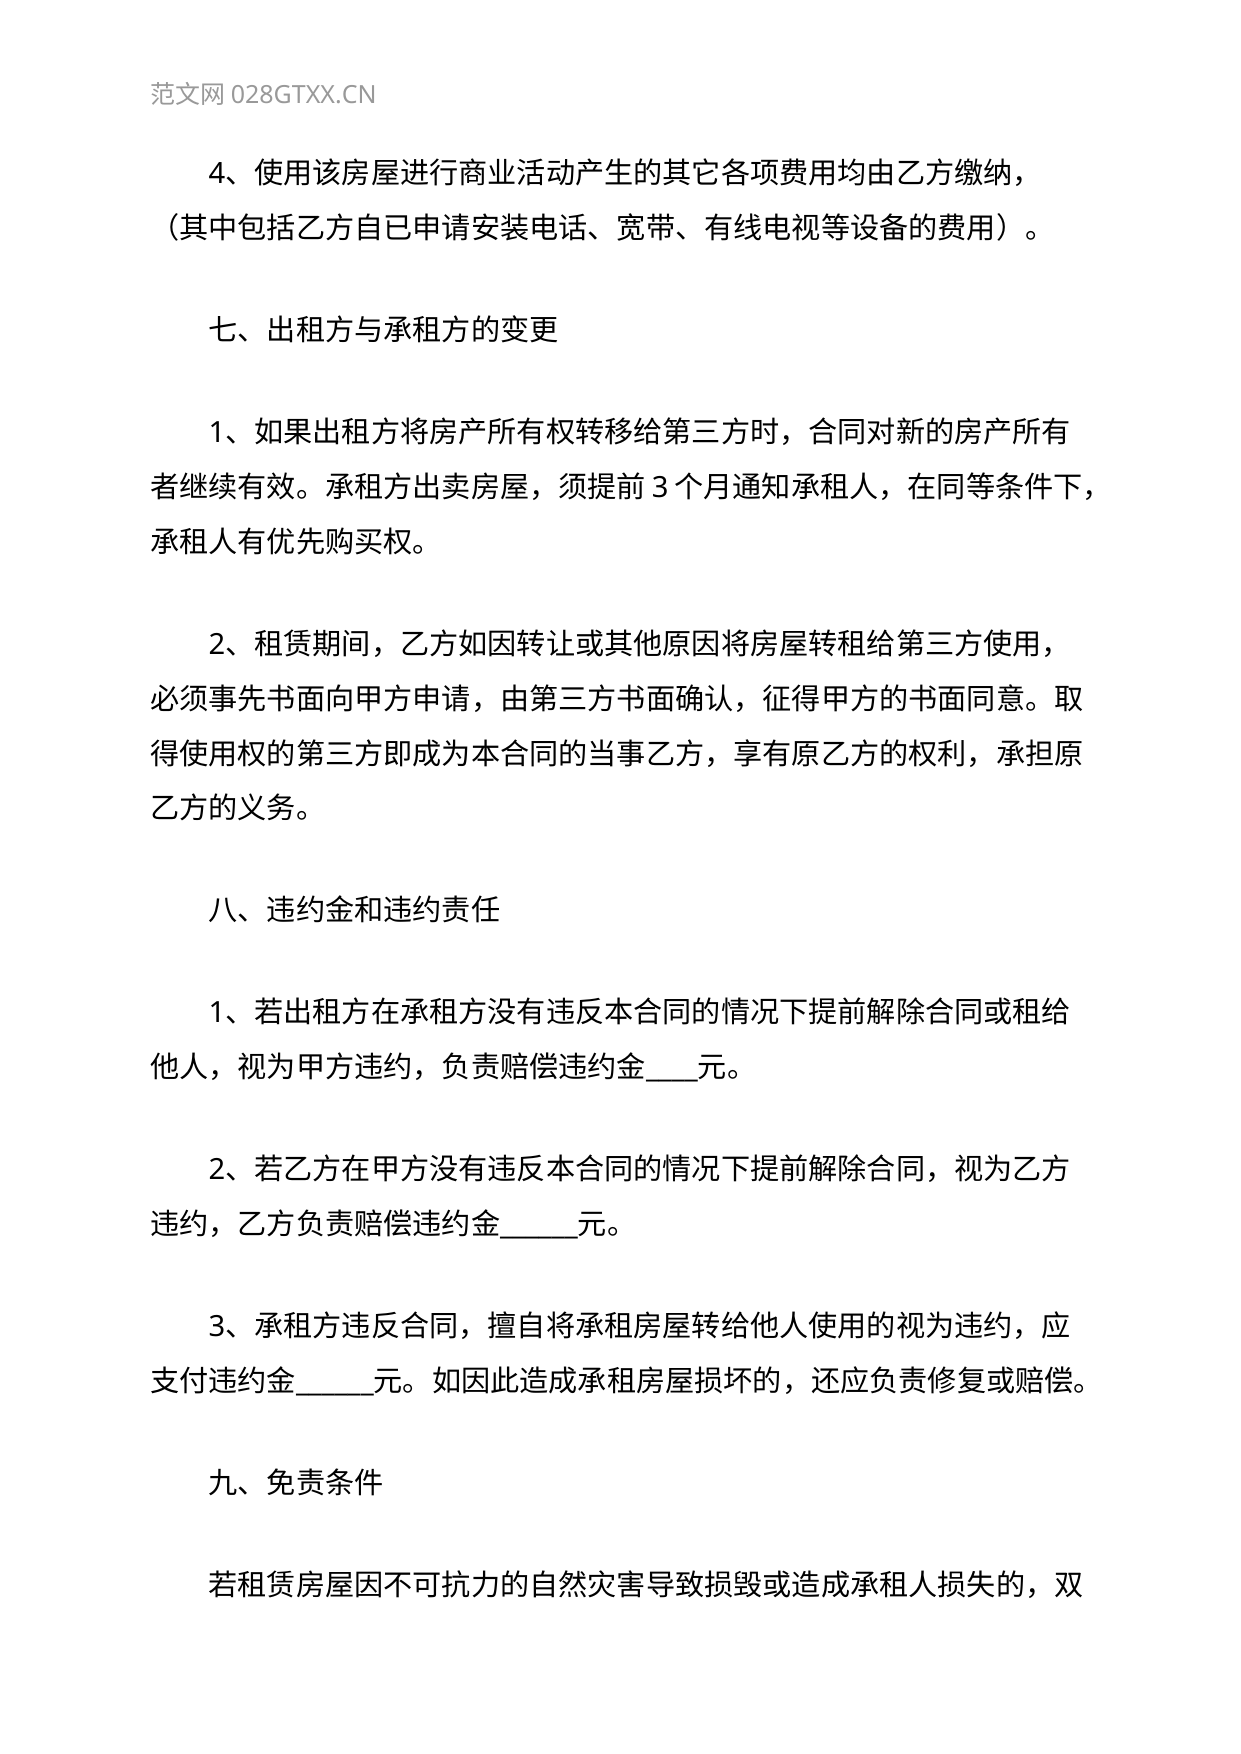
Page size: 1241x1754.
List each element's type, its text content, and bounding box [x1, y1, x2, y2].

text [150, 1561, 1090, 1604]
text 3、承租方违反合同，擅自将承租房屋转给他人使用的视为违约，应支付违约金______元。如因此造成承租房屋损坏的，还应负责修复或赔偿。 [150, 1303, 1090, 1400]
text 1、若出租方在承租方没有违反本合同的情况下提前解除合同或租给他人，视为甲方违约，负责赔偿违约金____元。 [150, 989, 1090, 1086]
text 1、如果出租方将房产所有权转移给第三方时，合同对新的房产所有者继续有效。承租方出卖房屋，须提前3个月通知承租人，在同等条件下，承租人有优先购买权。 [150, 408, 1090, 561]
text 2、若乙方在甲方没有违反本合同的情况下提前解除合同，视为乙方违约，乙方负责赔偿违约金______元。 [150, 1146, 1090, 1243]
text 4、使用该房屋进行商业活动产生的其它各项费用均由乙方缴纳，（其中包括乙方自已申请安装电话、宽带、有线电视等设备的费用）。 [150, 150, 1090, 247]
text 七、出租方与承租方的变更 [150, 307, 1090, 349]
text 2、租赁期间，乙方如因转让或其他原因将房屋转租给第三方使用，必须事先书面向甲方申请，由第三方书面确认，征得甲方的书面同意。取得使用权的第三方即成为本合同的当事乙方，享有原乙方的权利，承担原乙方的义务。 [150, 620, 1090, 827]
text 九、免责条件 [150, 1459, 1090, 1502]
text 八、违约金和违约责任 [150, 887, 1090, 929]
